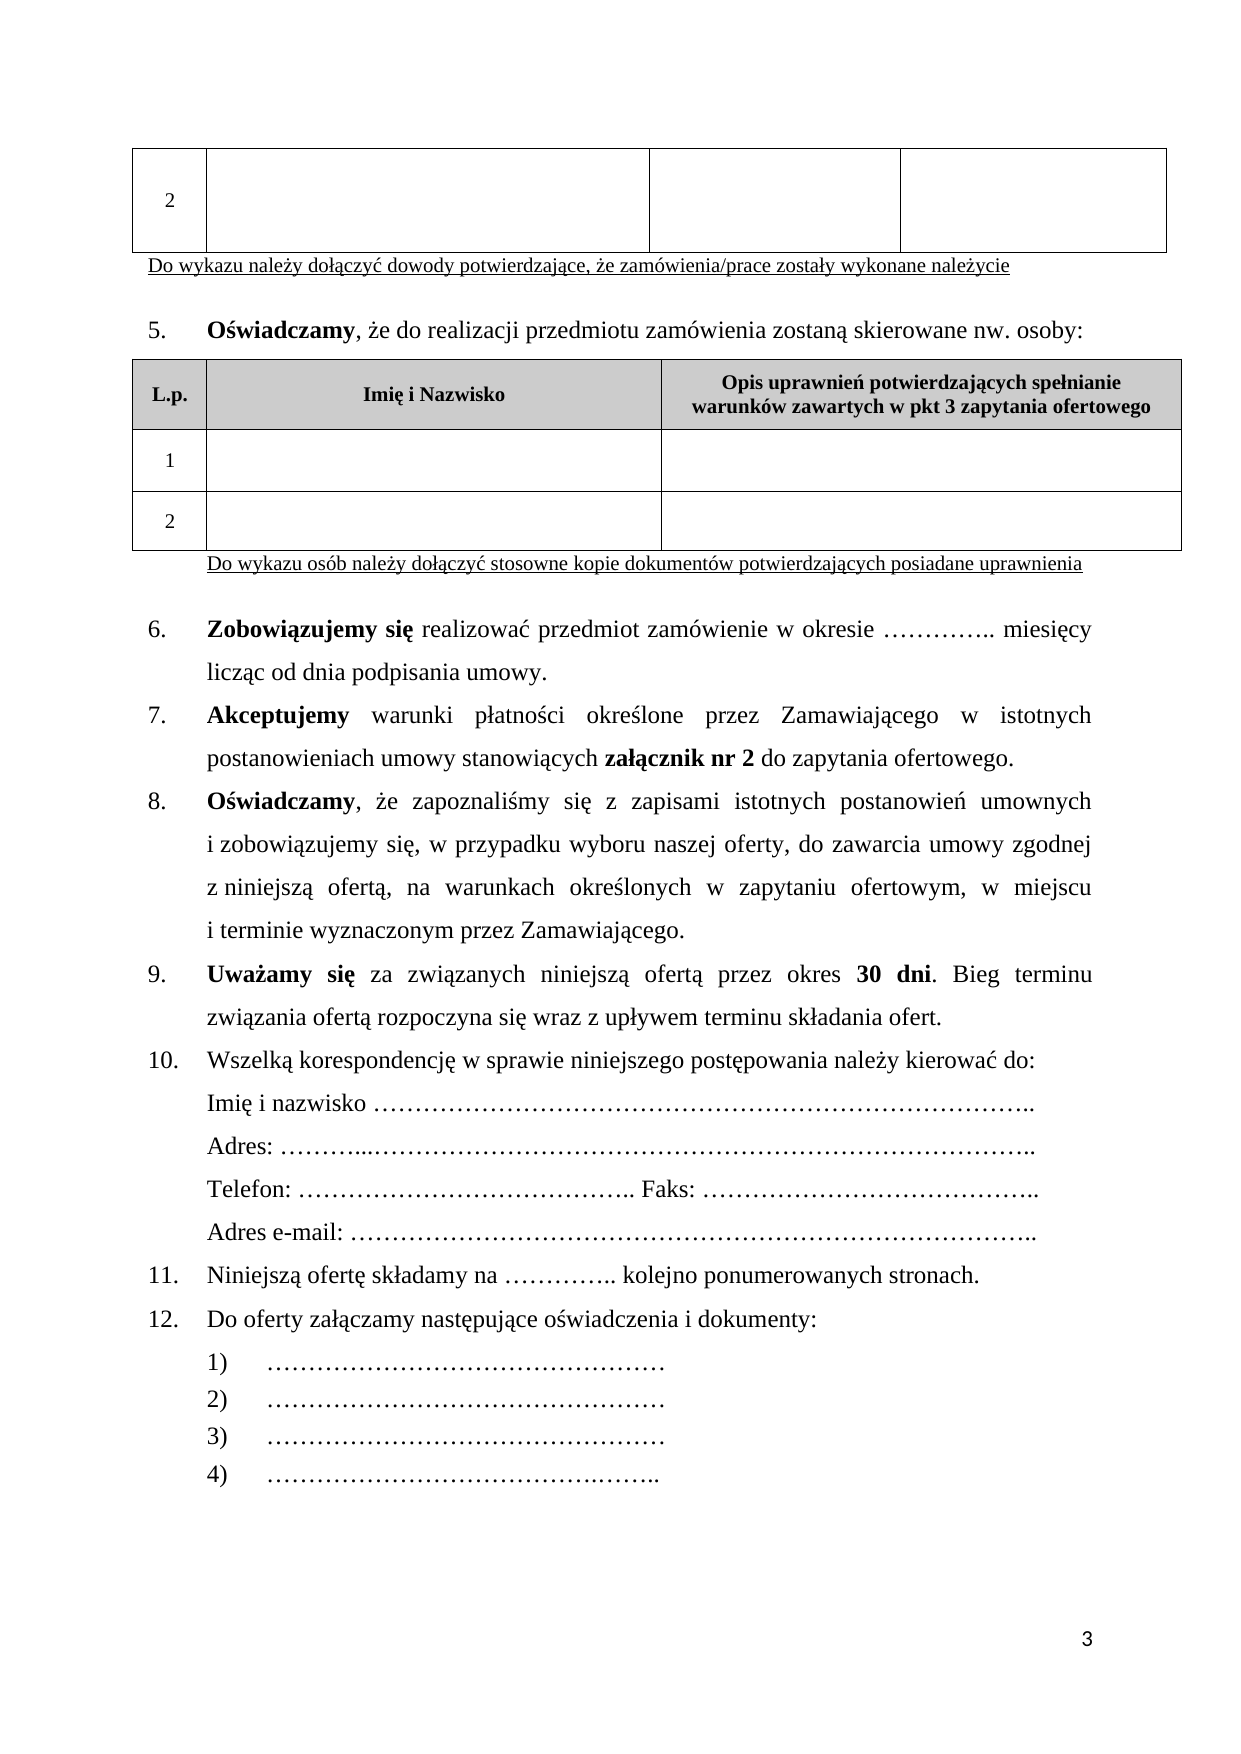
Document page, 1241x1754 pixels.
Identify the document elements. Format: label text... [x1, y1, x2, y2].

text Do wykazu należy dołączyć dowody potwierdzające, że zamówienia/prace zostały wykonane należycie [148, 253, 1093, 277]
list Akceptujemy warunki płatności określone przez Zamawiającego w istotnych postanowieniach umowy stanowiących załącznik nr 2 do zapytania ofertowego. [148, 700, 1093, 772]
list Do oferty załączamy następujące oświadczenia i dokumenty: [148, 1304, 1093, 1332]
table_header L.p. [133, 360, 206, 429]
list Wszelką korespondencję w sprawie niniejszego postępowania należy kierować do: [148, 1045, 1093, 1074]
list ………………………………………… [207, 1421, 1093, 1450]
table_header Opis uprawnień potwierdzających spełnianie warunków zawartych w pkt 3 zapytania ofertowego [662, 360, 1181, 429]
table_cell 2 [133, 492, 206, 550]
table_cell 1 [133, 430, 206, 491]
table_cell [650, 149, 900, 252]
list Adres: ………...…………………………………………………………………….. [207, 1131, 1093, 1160]
list Adres e-mail: ……………………………………………………………………….. [207, 1217, 1093, 1246]
list Uważamy się za związanych niniejszą ofertą przez okres 30 dni. Bieg terminu związania ofertą rozpoczyna się wraz z upływem terminu składania ofert. [148, 959, 1093, 1031]
table_cell [662, 492, 1181, 550]
list Do wykazu osób należy dołączyć stosowne kopie dokumentów potwierdzających posiadane uprawnienia [207, 551, 1093, 575]
list Oświadczamy, że do realizacji przedmiotu zamówienia zostaną skierowane nw. osoby: [148, 315, 1093, 344]
list ………………………………………… [207, 1384, 1093, 1413]
table_cell [207, 492, 661, 550]
list Telefon: ………………………………….. Faks: ………………………………….. [207, 1174, 1093, 1203]
table_cell [662, 430, 1181, 491]
table_cell 2 [133, 149, 206, 252]
list Oświadczamy, że zapoznaliśmy się z zapisami istotnych postanowień umownych i zobowiązujemy się, w przypadku wyboru naszej oferty, do zawarcia umowy zgodnej z niniejszą ofertą, na warunkach określonych w zapytaniu ofertowym, w miejscu i terminie wyznaczonym przez Zamawiającego. [148, 786, 1093, 944]
list Niniejszą ofertę składamy na ………….. kolejno ponumerowanych stronach. [148, 1261, 1093, 1289]
table_cell [207, 430, 661, 491]
list Imię i nazwisko …………………………………………………………………….. [207, 1088, 1093, 1117]
list ………………………………….…….. [207, 1459, 1093, 1487]
table_cell [901, 149, 1166, 252]
table_header Imię i Nazwisko [207, 360, 661, 429]
list ………………………………………… [207, 1347, 1093, 1376]
table_cell [207, 149, 649, 252]
list Zobowiązujemy się realizować przedmiot zamówienie w okresie ………….. miesięcy licząc od dnia podpisania umowy. [148, 614, 1093, 686]
